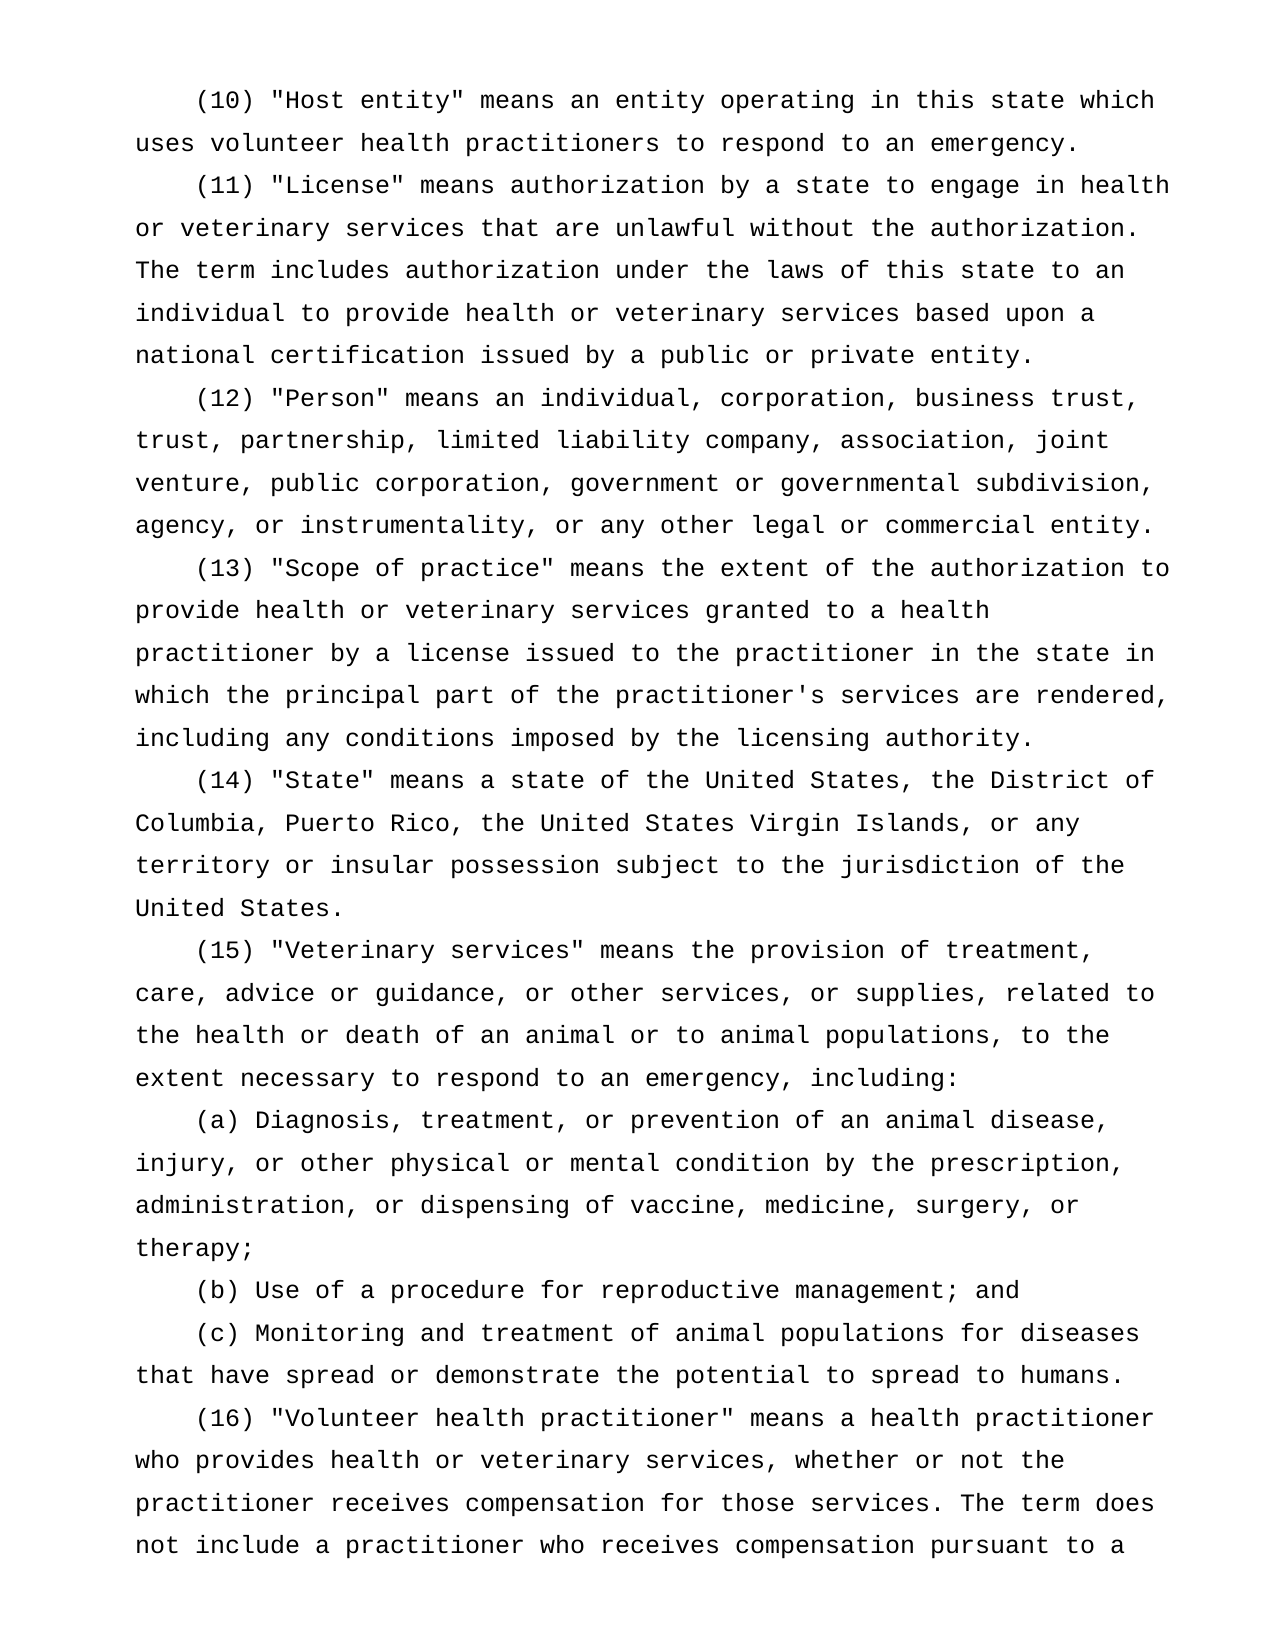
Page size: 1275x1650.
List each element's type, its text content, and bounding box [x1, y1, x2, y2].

text (13) "Scope of practice" means the extent of the authorization to provide health or veterinary services granted to a health practitioner by a license issued to the practitioner in the state in which the principal part of the practitioner's services are rendered, including any conditions imposed by the licensing authority. [135, 542, 1170, 755]
text (a) Diagnosis, treatment, or prevention of an animal disease, injury, or other physical or mental condition by the prescription, administration, or dispensing of vaccine, medicine, surgery, or therapy; [135, 1095, 1170, 1265]
text (c) Monitoring and treatment of animal populations for diseases that have spread or demonstrate the potential to spread to humans. [135, 1307, 1170, 1392]
text (b) Use of a procedure for reproductive management; and [135, 1265, 1170, 1307]
text (15) "Veterinary services" means the provision of treatment, care, advice or guidance, or other services, or supplies, related to the health or death of an animal or to animal populations, to the extent necessary to respond to an emergency, including: [135, 925, 1170, 1095]
text (11) "License" means authorization by a state to engage in health or veterinary services that are unlawful without the authorization. The term includes authorization under the laws of this state to an individual to provide health or veterinary services based upon a national certification issued by a public or private entity. [135, 160, 1170, 372]
text (14) "State" means a state of the United States, the District of Columbia, Puerto Rico, the United States Virgin Islands, or any territory or insular possession subject to the jurisdiction of the United States. [135, 755, 1170, 925]
text (10) "Host entity" means an entity operating in this state which uses volunteer health practitioners to respond to an emergency. [135, 75, 1170, 160]
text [135, 1392, 1170, 1562]
text (12) "Person" means an individual, corporation, business trust, trust, partnership, limited liability company, association, joint venture, public corporation, government or governmental subdivision, agency, or instrumentality, or any other legal or commercial entity. [135, 372, 1170, 542]
